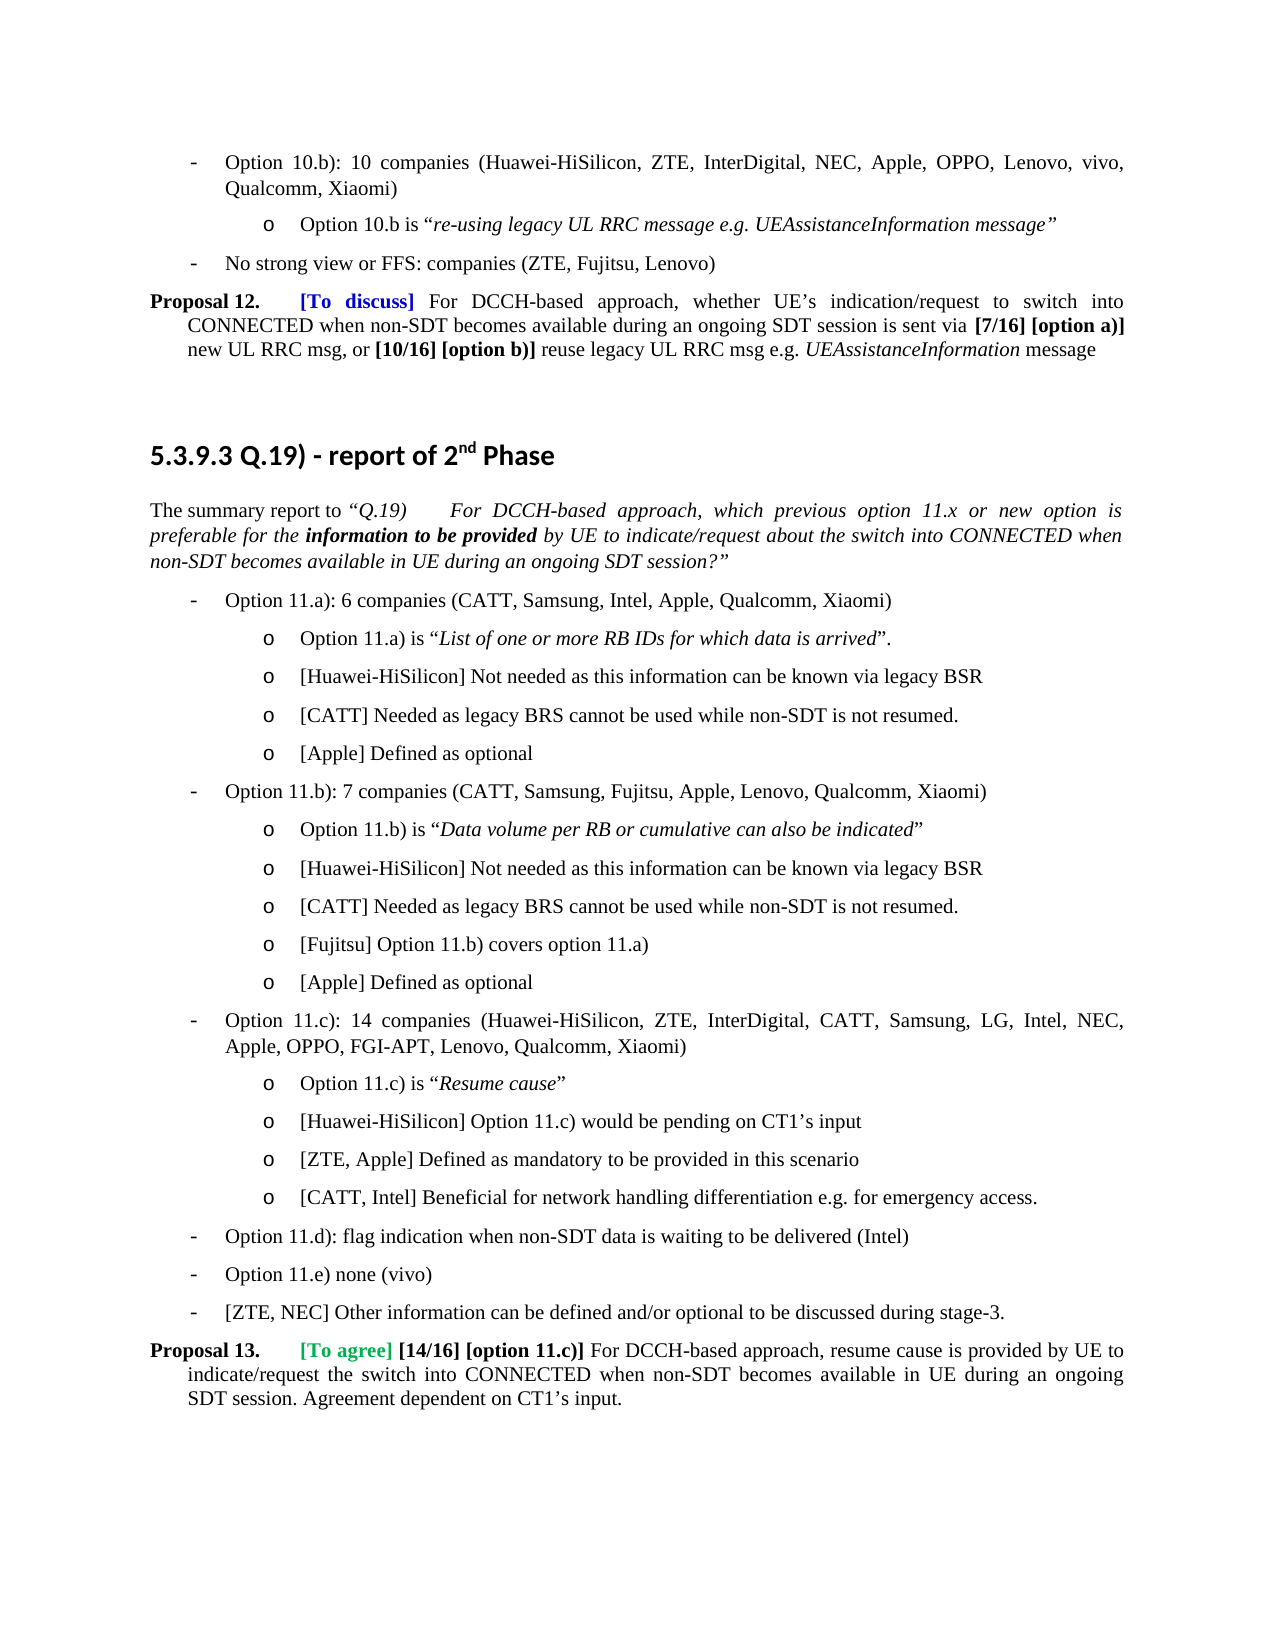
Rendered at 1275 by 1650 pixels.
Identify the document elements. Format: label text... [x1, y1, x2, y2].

list [ZTE, Apple] Defined as mandatory to be provided in this scenario [262, 1147, 1125, 1173]
list Option 11.a) is “List of one or more RB IDs for which data is arrived”. [262, 626, 1125, 652]
list Option 11.a): 6 companies (CATT, Samsung, Intel, Apple, Qualcomm, Xiaomi) [187, 588, 1125, 613]
subtitle Q.19) - report of 2nd Phase [150, 437, 1125, 472]
list Option 11.c) is “Resume cause” [262, 1071, 1125, 1096]
list [Fujitsu] Option 11.b) covers option 11.a) [262, 932, 1125, 958]
list [Apple] Defined as optional [262, 970, 1125, 996]
list Option 11.b) is “Data volume per RB or cumulative can also be indicated” [262, 817, 1125, 843]
list [Apple] Defined as optional [262, 741, 1125, 766]
list [To agree] [14/16] [option 11.c)] For DCCH-based approach, resume cause is provided by UE to indicate/request the switch into CONNECTED when non-SDT becomes available in UE during an ongoing SDT session. Agreement dependent on CT1’s input. [150, 1338, 1125, 1410]
list [Huawei-HiSilicon] Not needed as this information can be known via legacy BSR [262, 664, 1125, 690]
list Option 11.e) none (vivo) [187, 1262, 1125, 1287]
list Option 11.b): 7 companies (CATT, Samsung, Fujitsu, Apple, Lenovo, Qualcomm, Xiaomi) [187, 779, 1125, 805]
list Option 10.b): 10 companies (Huawei-HiSilicon, ZTE, InterDigital, NEC, Apple, OPPO, Lenovo, vivo, Qualcomm, Xiaomi) [187, 150, 1125, 200]
list Option 10.b is “re-using legacy UL RRC message e.g. UEAssistanceInformation message” [262, 212, 1125, 238]
list Option 11.d): flag indication when non-SDT data is waiting to be delivered (Intel) [187, 1223, 1125, 1249]
list [CATT, Intel] Beneficial for network handling differentiation e.g. for emergency access. [262, 1185, 1125, 1211]
list [To discuss] For DCCH-based approach, whether UE’s indication/request to switch into CONNECTED when non-SDT becomes available during an ongoing SDT session is sent via [7/16] [option a)] new UL RRC msg, or [10/16] [option b)] reuse legacy UL RRC msg e.g. UEAssistanceInformation message [150, 289, 1125, 361]
list [Huawei-HiSilicon] Not needed as this information can be known via legacy BSR [262, 855, 1125, 881]
list No strong view or FFS: companies (ZTE, Fujitsu, Lenovo) [187, 251, 1125, 276]
list [ZTE, NEC] Other information can be defined and/or optional to be discussed during stage-3. [187, 1300, 1125, 1326]
list Option 11.c): 14 companies (Huawei-HiSilicon, ZTE, InterDigital, CATT, Samsung, LG, Intel, NEC, Apple, OPPO, FGI-APT, Lenovo, Qualcomm, Xiaomi) [187, 1008, 1125, 1058]
list [CATT] Needed as legacy BRS cannot be used while non-SDT is not resumed. [262, 702, 1125, 728]
text The summary report to “Q.19) For DCCH-based approach, which previous option 11.x or new option is preferable for the information to be provided by UE to indicate/request about the switch into CONNECTED when non-SDT becomes available in UE during an ongoing SDT session?” [150, 497, 1125, 573]
list [CATT] Needed as legacy BRS cannot be used while non-SDT is not resumed. [262, 894, 1125, 919]
list [Huawei-HiSilicon] Option 11.c) would be pending on CT1’s input [262, 1109, 1125, 1134]
